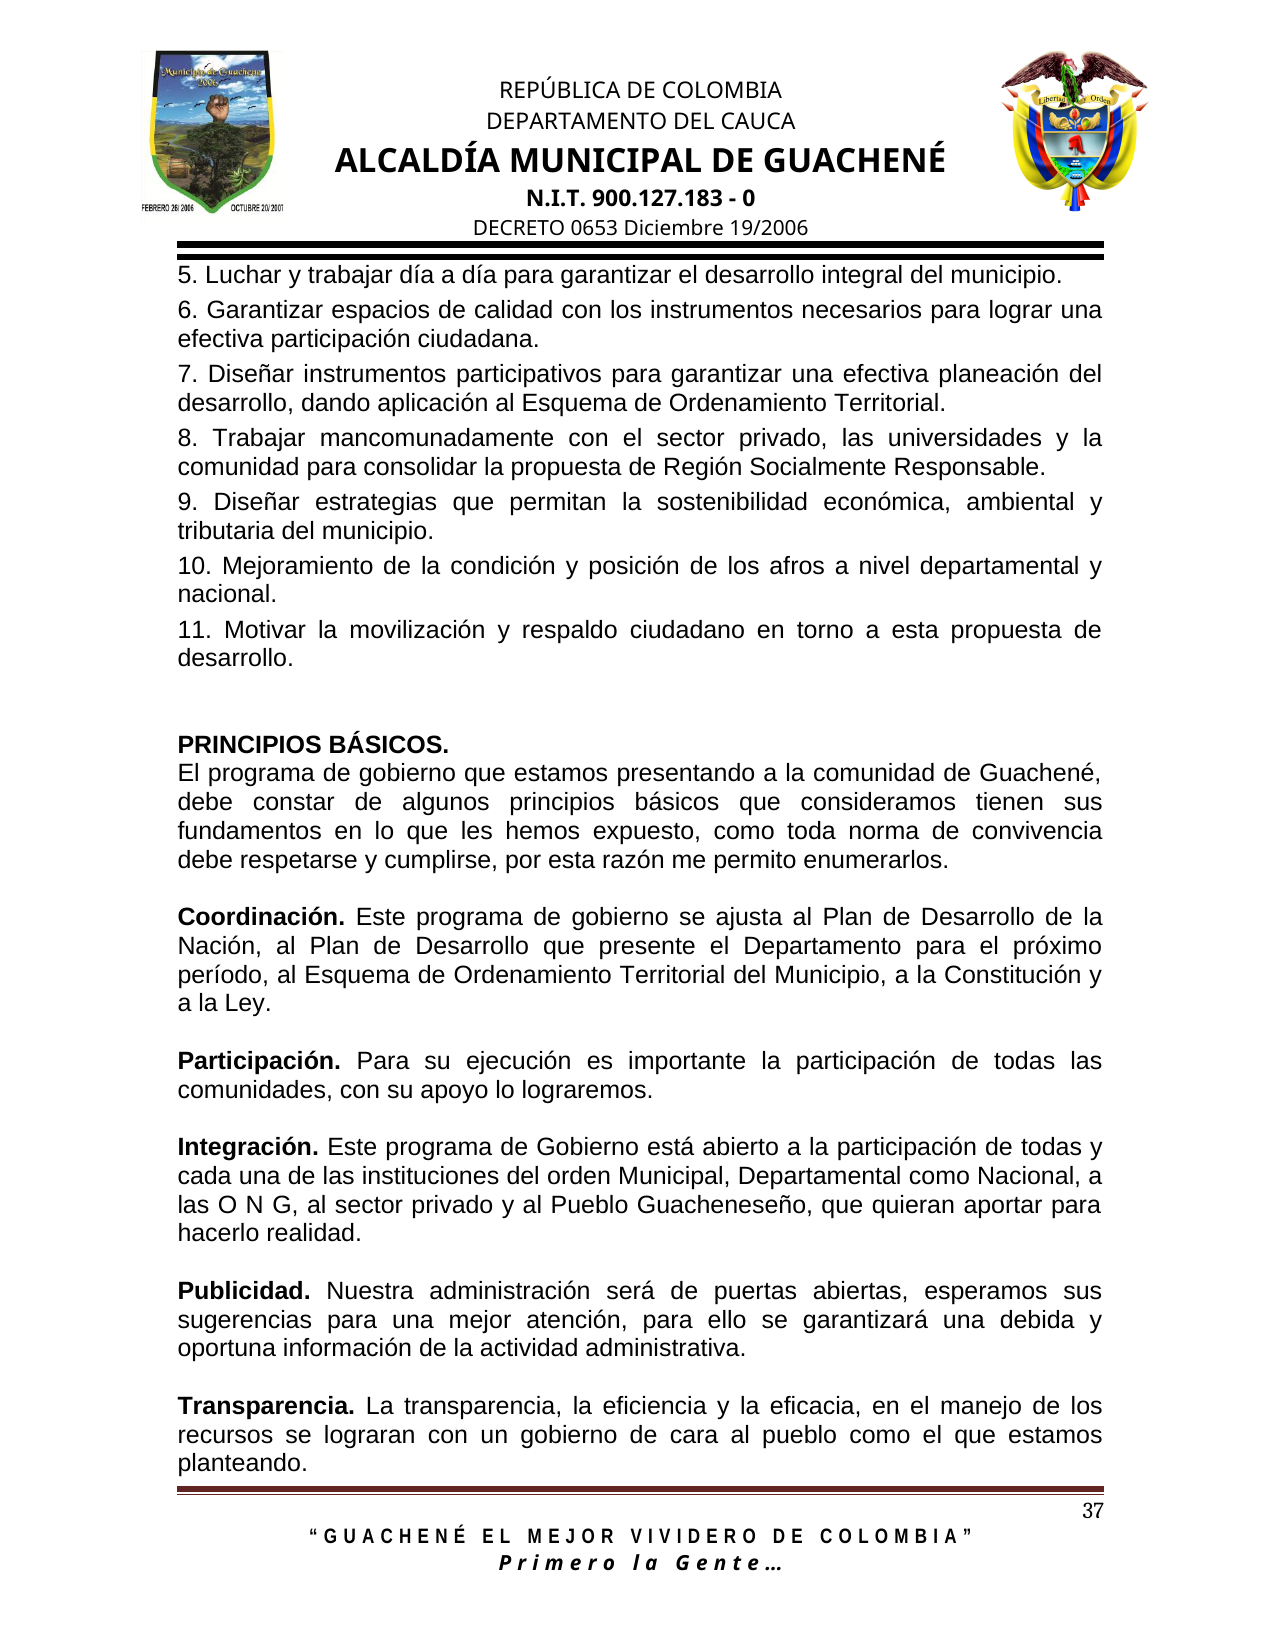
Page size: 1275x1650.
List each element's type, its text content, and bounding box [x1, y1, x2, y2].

text 9. Diseñar estrategias que permitan la sostenibilidad económica, ambiental y tributaria del municipio. [177, 487, 1104, 544]
text Transparencia. La transparencia, la eficiencia y la eficacia, en el manejo de los recursos se lograran con un gobierno de cara al pueblo como el que estamos planteando. [177, 1391, 1104, 1477]
text 6. Garantizar espacios de calidad con los instrumentos necesarios para lograr una efectiva participación ciudadana. [177, 295, 1104, 353]
text 11. Motivar la movilización y respaldo ciudadano en torno a esta propuesta de desarrollo. [177, 614, 1104, 672]
picture [1000, 50, 1150, 213]
text 7. Diseñar instrumentos participativos para garantizar una efectiva planeación del desarrollo, dando aplicación al Esquema de Ordenamiento Territorial. [177, 359, 1104, 417]
text Integración. Este programa de Gobierno está abierto a la participación de todas y cada una de las instituciones del orden Municipal, Departamental como Nacional, a las O N G, al sector privado y al Pueblo Guacheneseño, que quieran aportar para hacerlo realidad. [177, 1132, 1104, 1247]
text PRINCIPIOS BÁSICOS. [177, 729, 1104, 758]
text El programa de gobierno que estamos presentando a la comunidad de Guachené, debe constar de algunos principios básicos que consideramos tienen sus fundamentos en lo que les hemos expuesto, como toda norma de convivencia debe respetarse y cumplirse, por esta razón me permito enumerarlos. [177, 758, 1104, 873]
picture [141, 50, 284, 221]
text Coordinación. Este programa de gobierno se ajusta al Plan de Desarrollo de , al Plan de Desarrollo que presente el Departamento para el próximo período, al Esquema de Ordenamiento Territorial del Municipio, a y a la Ley. [177, 902, 1104, 1017]
text Participación. Para su ejecución es importante la participación de todas las comunidades, con su apoyo lo lograremos. [177, 1046, 1104, 1103]
text Publicidad. Nuestra administración será de puertas abiertas, esperamos sus sugerencias para una mejor atención, para ello se garantizará una debida y oportuna información de la actividad administrativa. [177, 1276, 1104, 1362]
text 8. Trabajar mancomunadamente con el sector privado, las universidades y la comunidad para consolidar la propuesta de Región Socialmente Responsable. [177, 423, 1104, 481]
text 10. Mejoramiento de la condición y posición de los afros a nivel departamental y nacional. [177, 551, 1104, 608]
text 5. Luchar y trabajar día a día para garantizar el desarrollo integral del municipio. [177, 260, 1104, 289]
